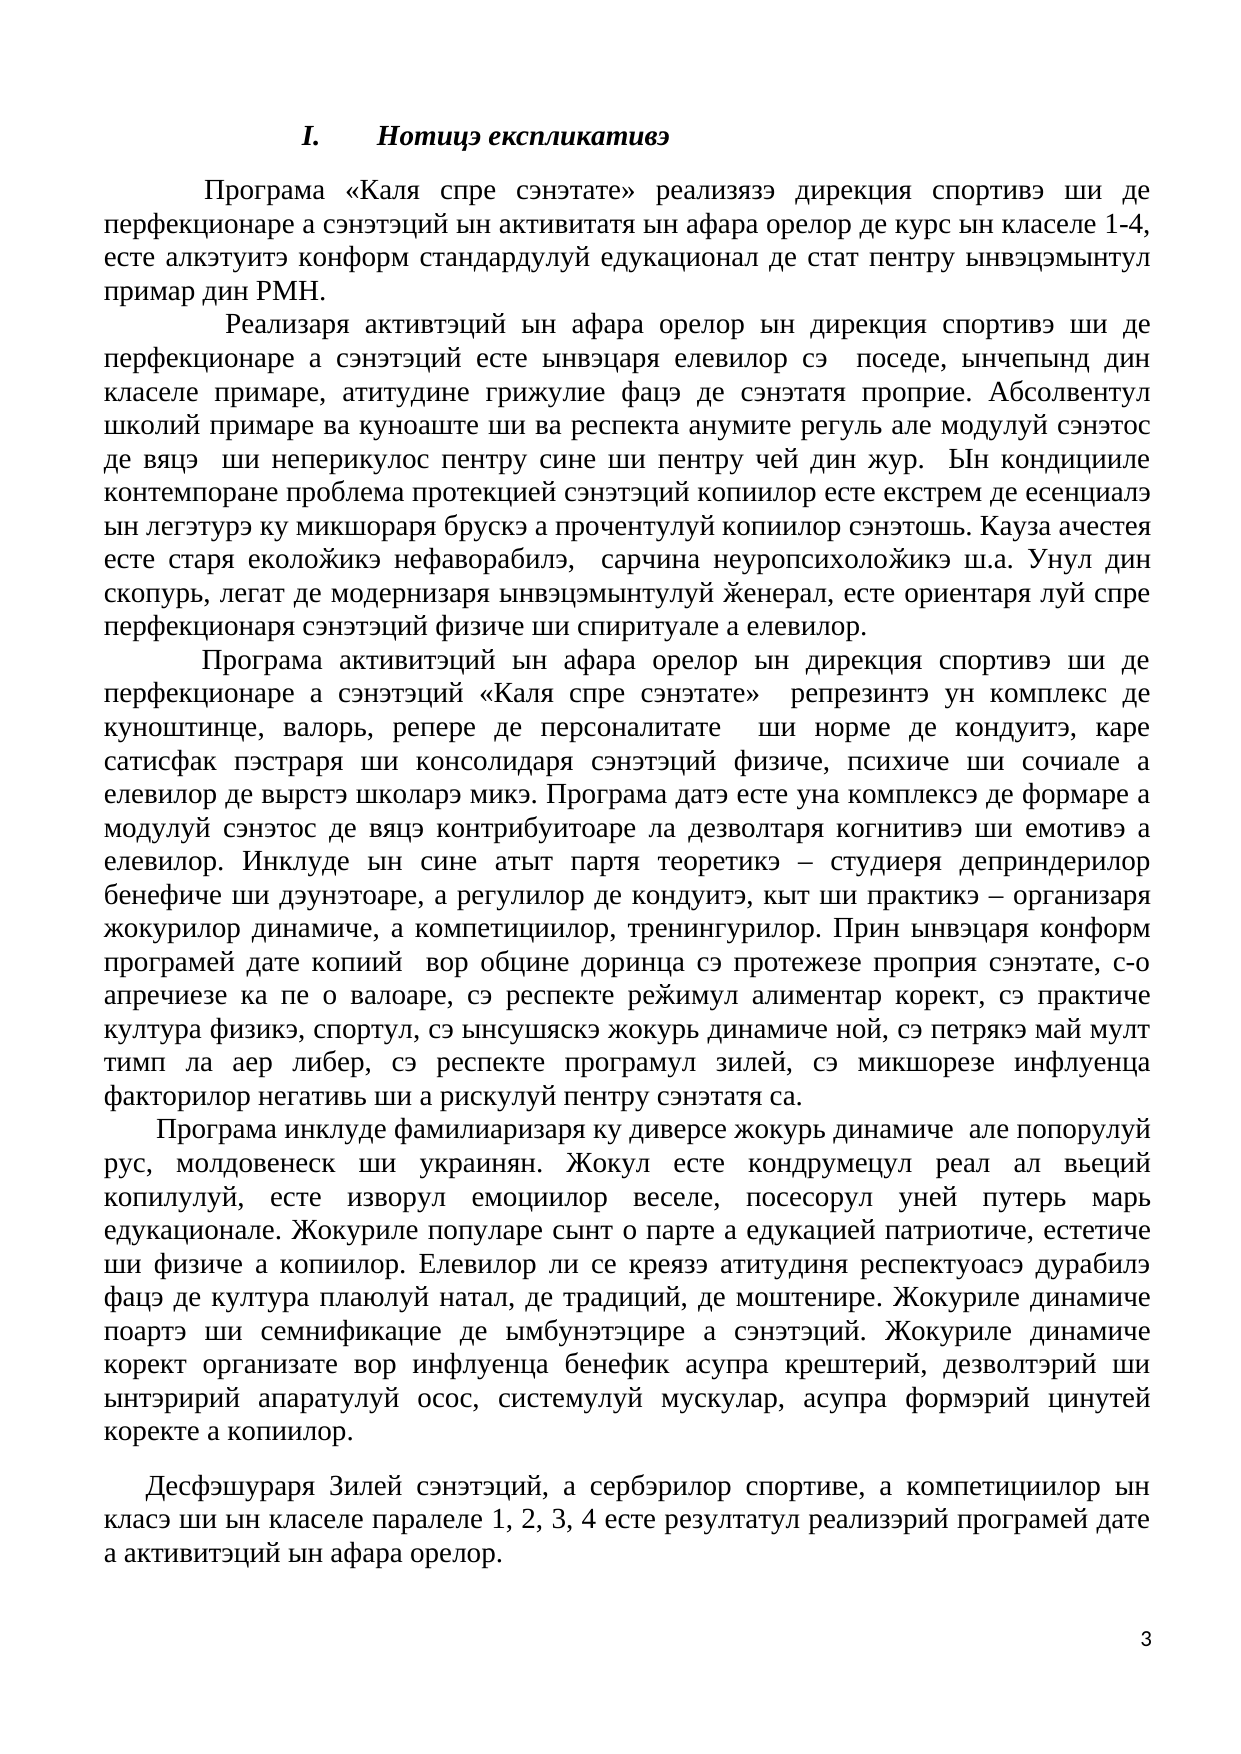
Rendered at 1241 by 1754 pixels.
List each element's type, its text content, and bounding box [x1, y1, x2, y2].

list Нотицэ експликативэ [302, 118, 1152, 152]
text Реализаря активтэций ын афара орелор ын дирекция спортивэ ши де перфекционаре а сэнэтэций есте ынвэцаря елевилор сэ поседе, ынчепынд дин класеле примаре, атитудине грижулие фацэ де сэнэтатя проприе. Абсолвентул школий примаре ва куноаште ши ва респекта анумите регуль але модулуй сэнэтос де вяцэ ши неперикулос пентру сине ши пентру чей дин жур. Ын кондицииле контемпоране проблема протекцией сэнэтэций копиилор есте екстрем де есенциалэ ын легэтурэ ку микшораря брускэ а прочентулуй копиилор сэнэтошь. Кауза ачестея есте старя еколоӂикэ нефаворабилэ, сарчина неуропсихолоӂикэ ш.а. Унул дин скопурь, легат де модернизаря ынвэцэмынтулуй ӂенерал, есте ориентаря луй спре перфекционаря сэнэтэций физиче ши спиритуале а елевилор. [103, 307, 1152, 642]
text Десфэшураря Зилей сэнэтэций, а сербэрилор спортиве, а компетициилор ын класэ ши ын класеле паралеле 1, 2, 3, 4 есте резултатул реализэрий програмей дате а активитэций ын афара орелор. [103, 1468, 1152, 1568]
text Програма «Каля спре сэнэтате» реализязэ дирекция спортивэ ши де перфекционаре а сэнэтэций ын активитатя ын афара орелор де курс ын класеле 1-4, есте алкэтуитэ конформ стандардулуй едукационал де стат пентру ынвэцэмынтул примар дин РМН. [103, 172, 1152, 307]
text Програма активитэций ын афара орелор ын дирекция спортивэ ши де перфекционаре а сэнэтэций «Каля спре сэнэтате» репрезинтэ ун комплекс де куноштинце, валорь, репере де персоналитате ши норме де кондуитэ, каре сатисфак пэстраря ши консолидаря сэнэтэций физиче, психиче ши сочиале а елевилор де вырстэ школарэ микэ. Програма датэ есте уна комплексэ де формаре а модулуй сэнэтос де вяцэ контрибуитоаре ла дезволтаря когнитивэ ши емотивэ а елевилор. Инклуде ын сине атыт партя теоретикэ – студиеря деприндерилор бенефиче ши дэунэтоаре, а регулилор де кондуитэ, кыт ши практикэ – организаря жокурилор динамиче, а компетициилор, тренингурилор. Прин ынвэцаря конформ програмей дате копиий вор обцине доринца сэ протежезе проприя сэнэтате, с-о апречиезе ка пе о валоаре, сэ респекте реӂимул алиментар корект, сэ практиче култура физикэ, спортул, сэ ынсушяскэ жокурь динамиче ной, сэ петрякэ май мулт тимп ла аер либер, сэ респекте програмул зилей, сэ микшорезе инфлуенца факторилор негативь ши а рискулуй пентру сэнэтатя са. [103, 642, 1152, 1112]
text Програма инклуде фамилиаризаря ку диверсе жокурь динамиче але попорулуй рус, молдовенеск ши украинян. Жокул есте кондрумецул реал ал вьеций копилулуй, есте изворул емоциилор веселе, посесорул уней путерь марь едукационале. Жокуриле популаре сынт о парте а едукацией патриотиче, естетиче ши физиче а копиилор. Елевилор ли се креязэ атитудиня респектуоасэ дурабилэ фацэ де култура плаюлуй натал, де традиций, де моштенире. Жокуриле динамиче поартэ ши семнификацие де ымбунэтэцире а сэнэтэций. Жокуриле динамиче корект организате вор инфлуенца бенефик асупра крештерий, дезволтэрий ши ынтэририй апаратулуй осос, системулуй мускулар, асупра формэрий цинутей коректе а копиилор. [103, 1112, 1152, 1447]
